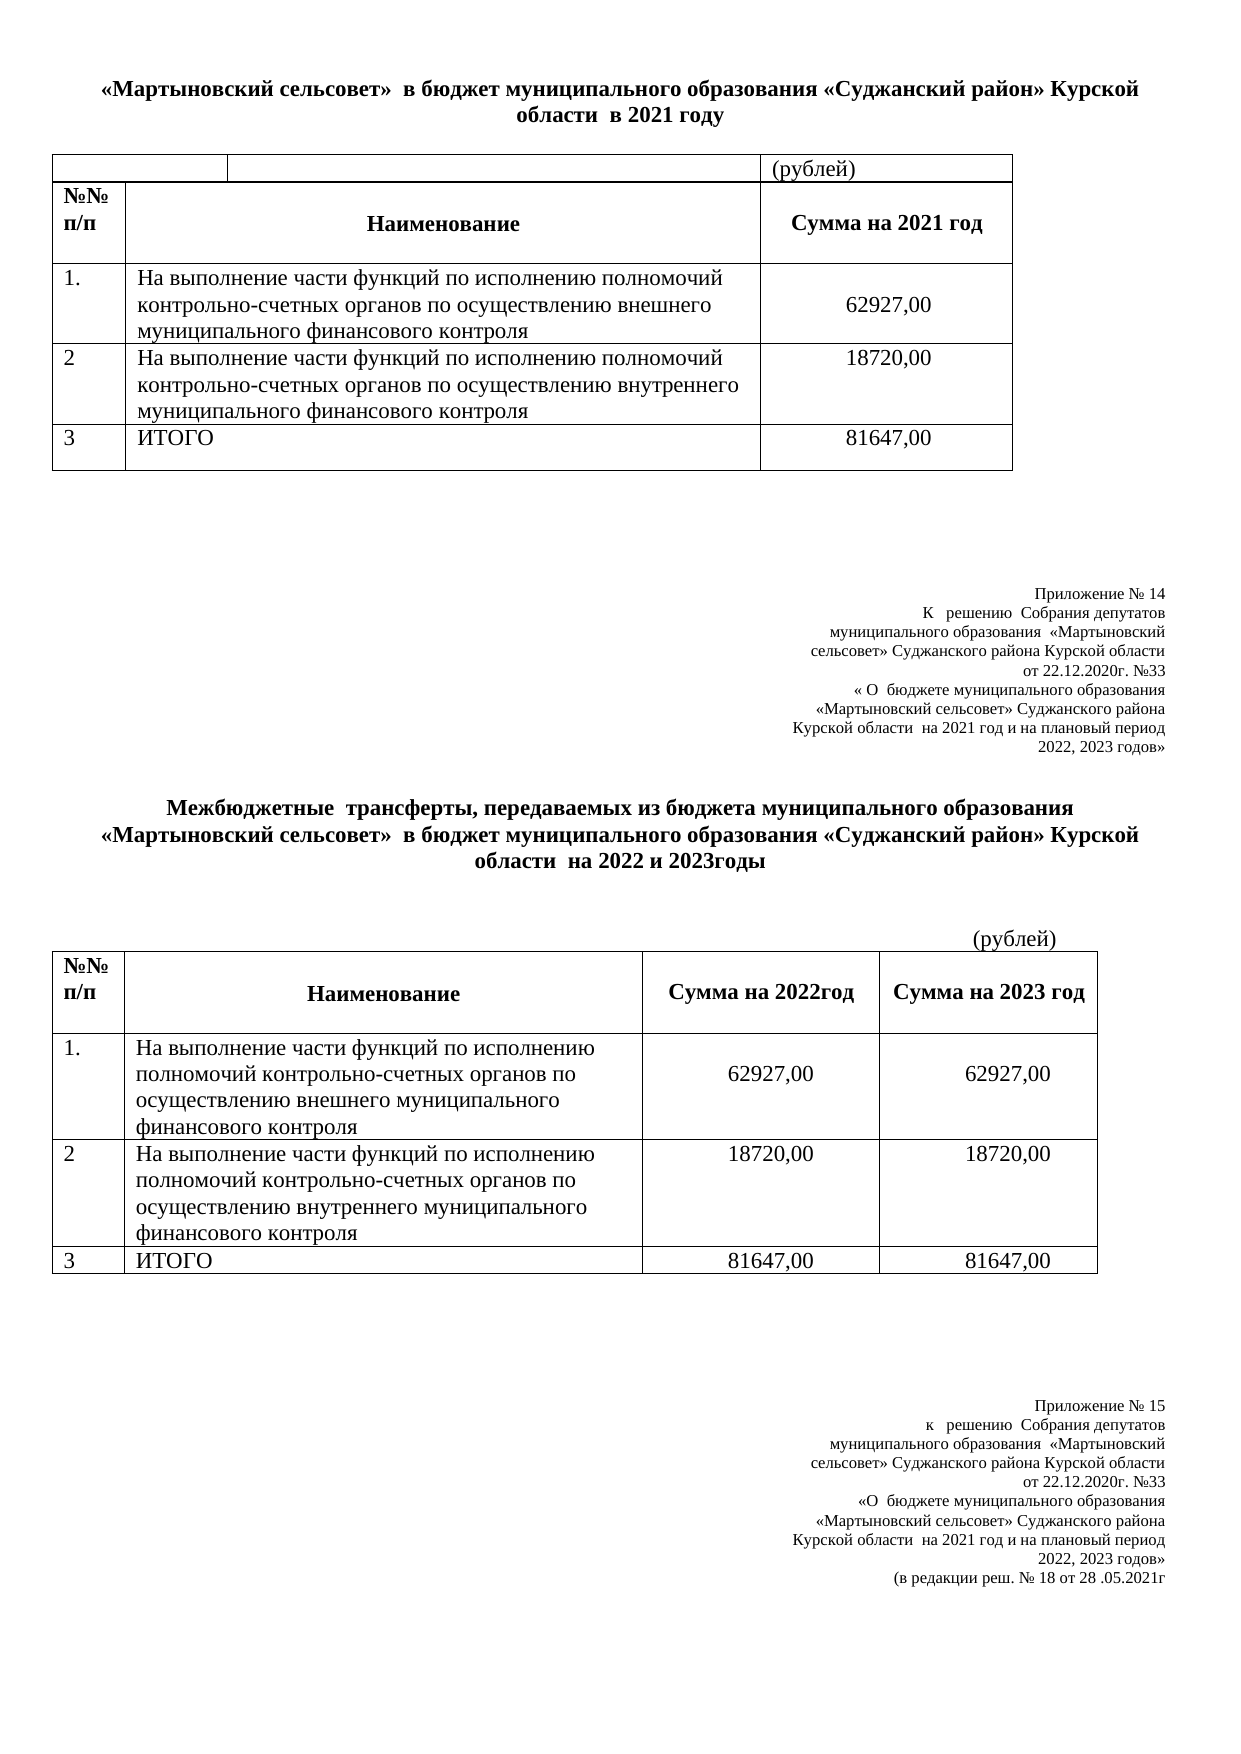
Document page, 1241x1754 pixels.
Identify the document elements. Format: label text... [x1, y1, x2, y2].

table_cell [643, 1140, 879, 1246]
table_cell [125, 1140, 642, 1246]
text сельсовет» Суджанского района Курской области [75, 641, 1165, 660]
text «О бюджете муниципального образования [75, 1491, 1165, 1510]
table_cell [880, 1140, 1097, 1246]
text «Мартыновский сельсовет» в бюджет муниципального образования «Суджанский район» Курской области на 2022 и 2023годы [75, 821, 1165, 873]
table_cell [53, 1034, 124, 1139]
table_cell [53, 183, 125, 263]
text от 22.12.2020г. №33 [75, 660, 1165, 679]
text «Мартыновский сельсовет» Суджанского района [75, 699, 1165, 718]
text Приложение № 15 [75, 1395, 1165, 1414]
text К решению Собрания депутатов [75, 603, 1165, 622]
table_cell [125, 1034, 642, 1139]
text муниципального образования «Мартыновский [75, 622, 1165, 641]
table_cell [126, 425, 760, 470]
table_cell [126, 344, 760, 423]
text (рублей) [75, 924, 1165, 951]
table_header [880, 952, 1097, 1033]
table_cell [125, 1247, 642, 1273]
text « О бюджете муниципального образования [75, 679, 1165, 699]
text Курской области на 2021 год и на плановый период [75, 718, 1165, 737]
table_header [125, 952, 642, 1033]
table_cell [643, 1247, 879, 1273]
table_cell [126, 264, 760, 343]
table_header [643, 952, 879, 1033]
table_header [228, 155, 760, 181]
text «Мартыновский сельсовет» Суджанского района [75, 1510, 1165, 1529]
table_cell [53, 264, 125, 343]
text «Мартыновский сельсовет» в бюджет муниципального образования «Суджанский район» Курской области в 2021 году [75, 75, 1165, 128]
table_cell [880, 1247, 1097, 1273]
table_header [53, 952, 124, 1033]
text 2022, 2023 годов» [75, 1549, 1165, 1568]
text от 22.12.2020г. №33 [75, 1472, 1165, 1491]
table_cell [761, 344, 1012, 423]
text муниципального образования «Мартыновский [75, 1434, 1165, 1453]
text сельсовет» Суджанского района Курской области [75, 1453, 1165, 1472]
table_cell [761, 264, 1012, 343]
text Приложение № 14 [75, 584, 1165, 603]
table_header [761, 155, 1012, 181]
text 2022, 2023 годов» [75, 737, 1165, 756]
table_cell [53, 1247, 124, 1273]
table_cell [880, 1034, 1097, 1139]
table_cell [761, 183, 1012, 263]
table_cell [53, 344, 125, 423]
text (в редакции реш. № 18 от 28 .05.2021г [75, 1568, 1165, 1587]
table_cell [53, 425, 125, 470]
text Межбюджетные трансферты, передаваемых из бюджета муниципального образования [75, 794, 1165, 821]
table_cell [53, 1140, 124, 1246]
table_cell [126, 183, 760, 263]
text Курской области на 2021 год и на плановый период [75, 1529, 1165, 1549]
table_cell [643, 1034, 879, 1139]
text к решению Собрания депутатов [75, 1414, 1165, 1434]
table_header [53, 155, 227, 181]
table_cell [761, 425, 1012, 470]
